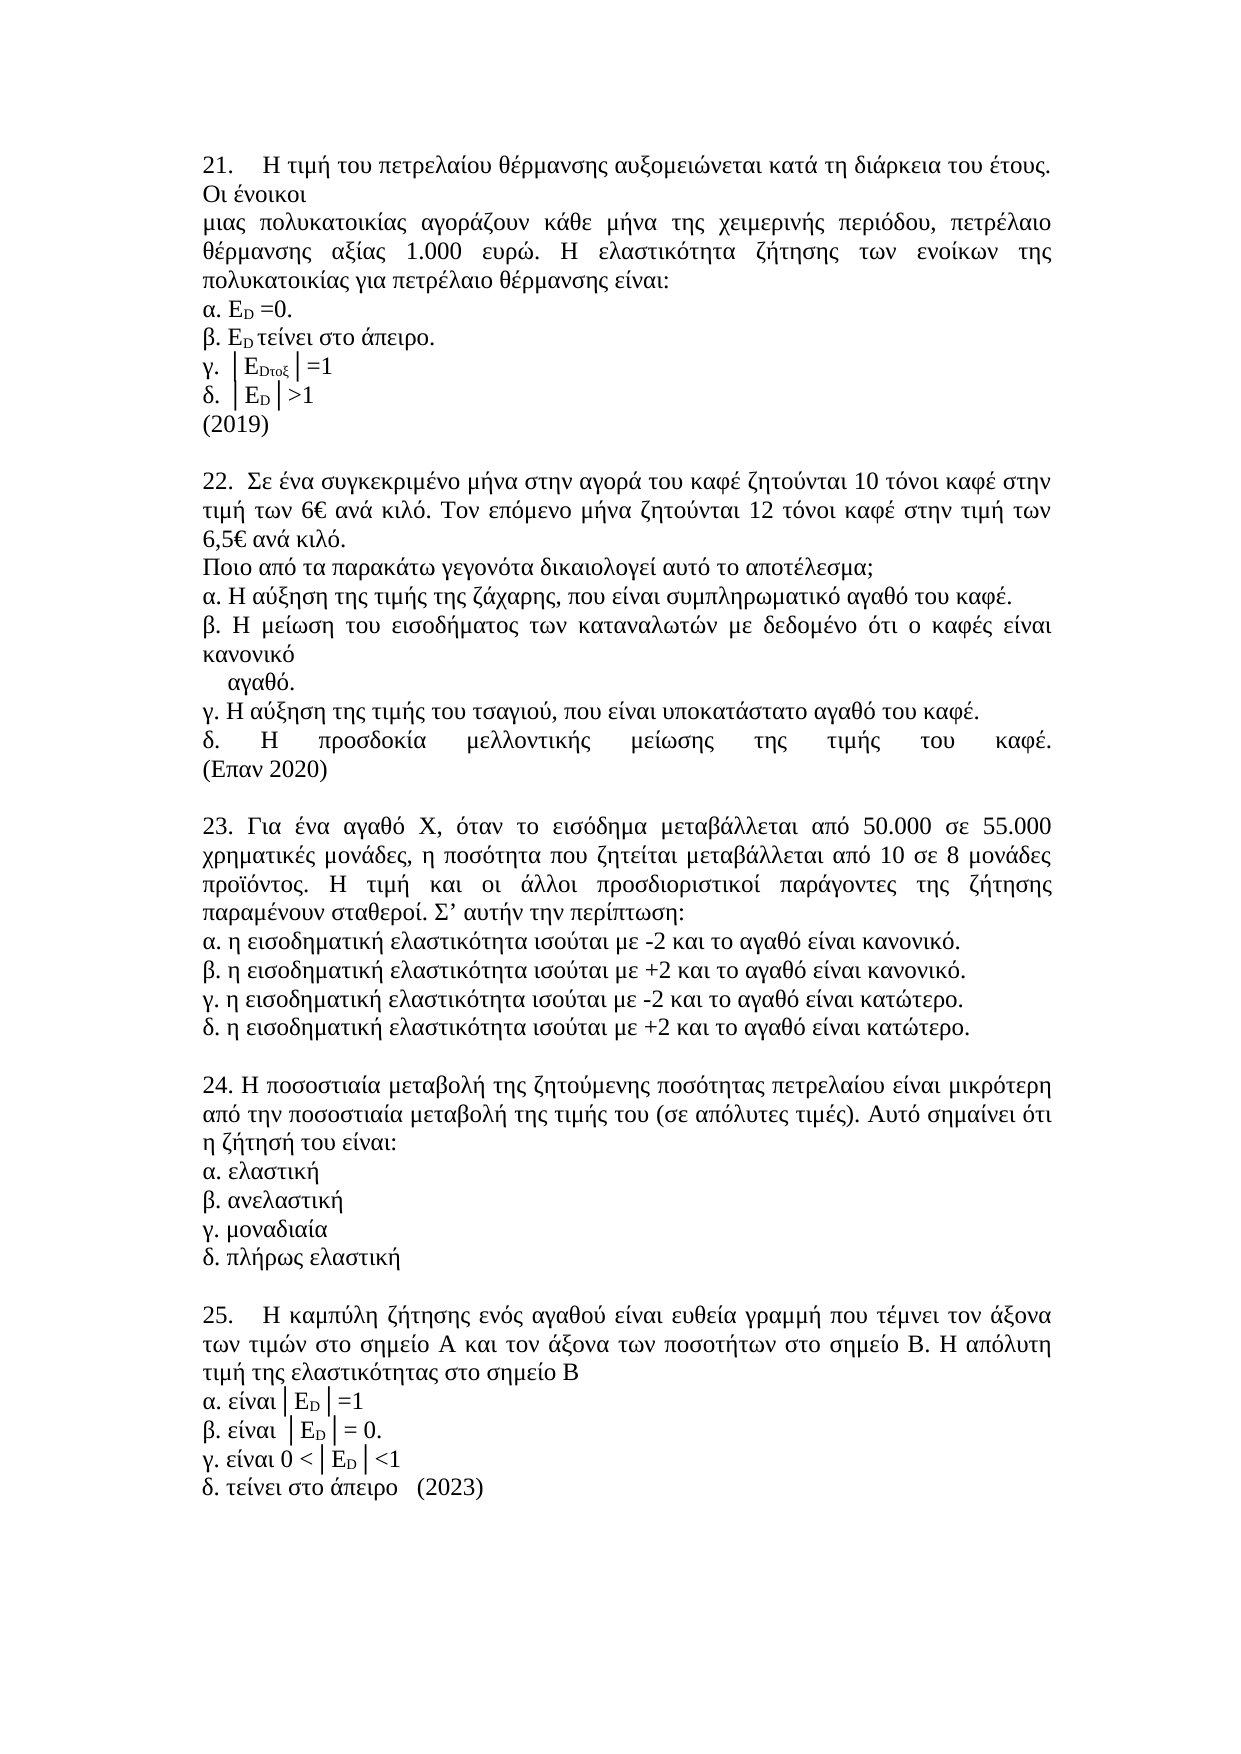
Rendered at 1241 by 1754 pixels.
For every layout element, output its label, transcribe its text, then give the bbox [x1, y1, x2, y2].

list Η καμπύλη ζήτησης ενός αγαθού είναι ευθεία γραμμή που τέμνει τον άξονα των τιμών στο σημείο Α και τον άξονα των ποσοτήτων στο σημείο Β. Η απόλυτη τιμή της ελαστικότητας στο σημείο Β [202, 1300, 1053, 1386]
text β. η εισοδηματική ελαστικότητα ισούται με +2 και το αγαθό είναι κανονικό. [202, 955, 1053, 984]
text α. είναι│ED│=1 [286, 1386, 328, 1415]
text β. είναι │ED│= 0. [335, 1415, 1053, 1444]
text γ. Η αύξηση της τιμής του τσαγιού, που είναι υποκατάστατο αγαθό του καφέ. [202, 696, 1053, 725]
text δ. │ED│>1 (2019) [202, 380, 1053, 437]
text α. η εισοδηματική ελαστικότητα ισούται με -2 και το αγαθό είναι κανονικό. [202, 926, 1053, 955]
text β. ανελαστική [202, 1185, 1053, 1214]
text δ. τείνει στο άπειρο (2023) [158, 1472, 1053, 1501]
text μιας πολυκατοικίας αγοράζουν κάθε μήνα της χειμερινής περιόδου, πετρέλαιο θέρμανσης αξίας 1.000 ευρώ. Η ελαστικότητα ζήτησης των ενοίκων της πολυκατοικίας για πετρέλαιο θέρμανσης είναι: [202, 207, 1053, 294]
text α. είναι│ED│=1 [202, 1386, 284, 1415]
text α. ελαστική [202, 1156, 1053, 1185]
text γ. είναι 0 <│ED│<1 [366, 1444, 1053, 1472]
text γ. │EDτοξ│=1 [298, 351, 1053, 380]
text γ. │EDτοξ│=1 [202, 351, 234, 380]
text β. Η μείωση του εισοδήματος των καταναλωτών με δεδομένο ότι ο καφές είναι κανονικό [202, 610, 1053, 667]
text β. είναι │ED│= 0. [292, 1415, 333, 1444]
text γ. είναι 0 <│ED│<1 [323, 1444, 364, 1472]
text β. ED τείνει στο άπειρο. [202, 322, 1053, 351]
text γ. είναι 0 <│ED│<1 [202, 1444, 321, 1472]
text α. είναι│ED│=1 [330, 1386, 1053, 1415]
text δ. πλήρως ελαστική [202, 1242, 1053, 1271]
text γ. η εισοδηματική ελαστικότητα ισούται με -2 και το αγαθό είναι κατώτερο. [202, 984, 1053, 1012]
text αγαθό. [202, 667, 1053, 696]
text α. Η αύξηση της τιμής της ζάχαρης, που είναι συμπληρωματικό αγαθό του καφέ. [202, 581, 1053, 610]
text γ. │EDτοξ│=1 [236, 351, 296, 380]
text β. είναι │ED│= 0. [202, 1415, 290, 1444]
text Ποιο από τα παρακάτω γεγονότα δικαιολογεί αυτό το αποτέλεσμα; [202, 552, 1053, 581]
text 24. Η ποσοστιαία μεταβολή της ζητούμενης ποσότητας πετρελαίου είναι μικρότερη από την ποσοστιαία μεταβολή της τιμής του (σε απόλυτες τιμές). Αυτό σημαίνει ότι η ζήτησή του είναι: [202, 1070, 1053, 1156]
text δ. η εισοδηματική ελαστικότητα ισούται με +2 και το αγαθό είναι κατώτερο. [202, 1012, 1053, 1041]
text 22. Σε ένα συγκεκριμένο μήνα στην αγορά του καφέ ζητούνται 10 τόνοι καφέ στην τιμή των 6€ ανά κιλό. Τον επόμενο μήνα ζητούνται 12 τόνοι καφέ στην τιμή των 6,5€ ανά κιλό. [202, 466, 1053, 552]
text α. ED =0. [202, 294, 1053, 322]
text γ. μοναδιαία [202, 1214, 1053, 1242]
text 23. Για ένα αγαθό Χ, όταν το εισόδημα μεταβάλλεται από 50.000 σε 55.000 χρηματικές μονάδες, η ποσότητα που ζητείται μεταβάλλεται από 10 σε 8 μονάδες προϊόντος. Η τιμή και οι άλλοι προσδιοριστικοί παράγοντες της ζήτησης παραμένουν σταθεροί. Σ’ αυτήν την περίπτωση: [202, 811, 1053, 926]
text δ. Η προσδοκία μελλοντικής μείωσης της τιμής του καφέ. (Επαν 2020) [202, 725, 1053, 782]
list Η τιμή του πετρελαίου θέρμανσης αυξομειώνεται κατά τη διάρκεια του έτους. Οι ένοικοι [202, 150, 1053, 207]
